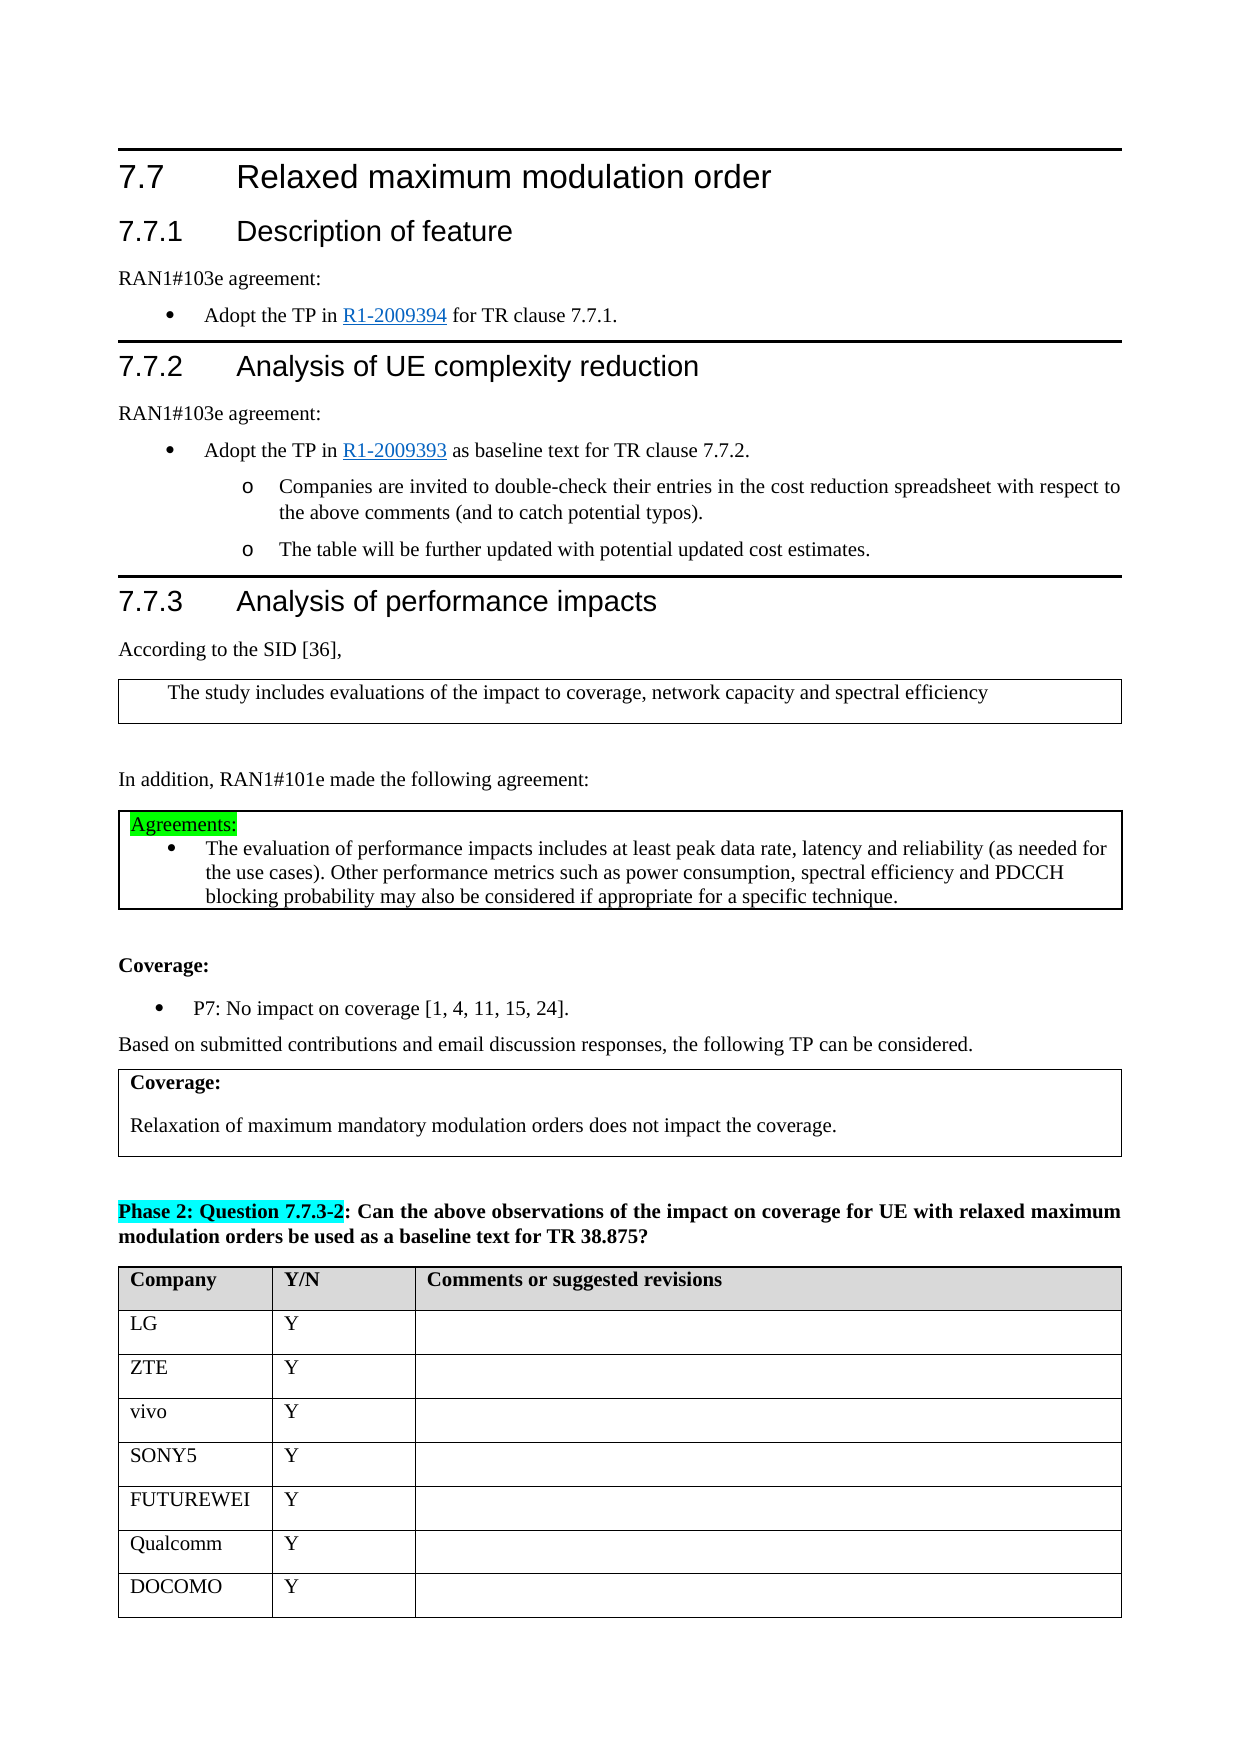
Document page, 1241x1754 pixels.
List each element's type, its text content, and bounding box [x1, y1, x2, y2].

list P7: No impact on coverage [1, 4, 11, 15, 24]. [156, 996, 1122, 1020]
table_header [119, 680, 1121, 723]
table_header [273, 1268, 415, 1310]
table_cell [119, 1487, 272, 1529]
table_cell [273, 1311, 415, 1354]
list Adopt the TP in R1-2009393 as baseline text for TR clause 7.7.2. [166, 438, 1122, 462]
text RAN1#103e agreement: [118, 401, 1122, 425]
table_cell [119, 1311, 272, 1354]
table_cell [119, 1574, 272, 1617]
list Adopt the TP in R1-2009394 for TR clause 7.7.1. [166, 303, 1122, 327]
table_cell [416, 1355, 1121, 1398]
text Coverage: [118, 953, 1122, 977]
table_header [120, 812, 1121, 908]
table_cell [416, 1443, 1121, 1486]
subtitle 7.7.2 Analysis of UE complexity reduction [118, 343, 1122, 382]
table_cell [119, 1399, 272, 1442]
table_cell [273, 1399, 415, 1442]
subtitle 7.7 Relaxed maximum modulation order [118, 151, 1122, 195]
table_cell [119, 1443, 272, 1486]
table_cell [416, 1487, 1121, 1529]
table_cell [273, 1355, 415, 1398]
list Companies are invited to double-check their entries in the cost reduction spreadsheet with respect to the above comments (and to catch potential typos). [241, 474, 1122, 524]
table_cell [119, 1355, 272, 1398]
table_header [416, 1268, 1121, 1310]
text Based on submitted contributions and email discussion responses, the following TP can be considered. [118, 1032, 1122, 1056]
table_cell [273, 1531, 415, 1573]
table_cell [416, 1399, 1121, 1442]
subtitle 7.7.3 Analysis of performance impacts [118, 578, 1122, 618]
text Phase 2: Question 7.7.3-2: Can the above observations of the impact on coverage for UE with relaxed maximum modulation orders be used as a baseline text for TR 38.875? [118, 1199, 1122, 1248]
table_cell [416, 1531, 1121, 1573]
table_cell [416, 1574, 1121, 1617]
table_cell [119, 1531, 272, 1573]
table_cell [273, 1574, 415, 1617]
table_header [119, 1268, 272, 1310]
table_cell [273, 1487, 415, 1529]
text RAN1#103e agreement: [118, 266, 1122, 290]
text In addition, RAN1#101e made the following agreement: [118, 767, 1122, 791]
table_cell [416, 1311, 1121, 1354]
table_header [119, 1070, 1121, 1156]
subtitle 7.7.1 Description of feature [118, 205, 1122, 248]
text According to the SID [36], [118, 636, 1122, 661]
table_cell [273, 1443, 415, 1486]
list The table will be further updated with potential updated cost estimates. [241, 537, 1122, 562]
